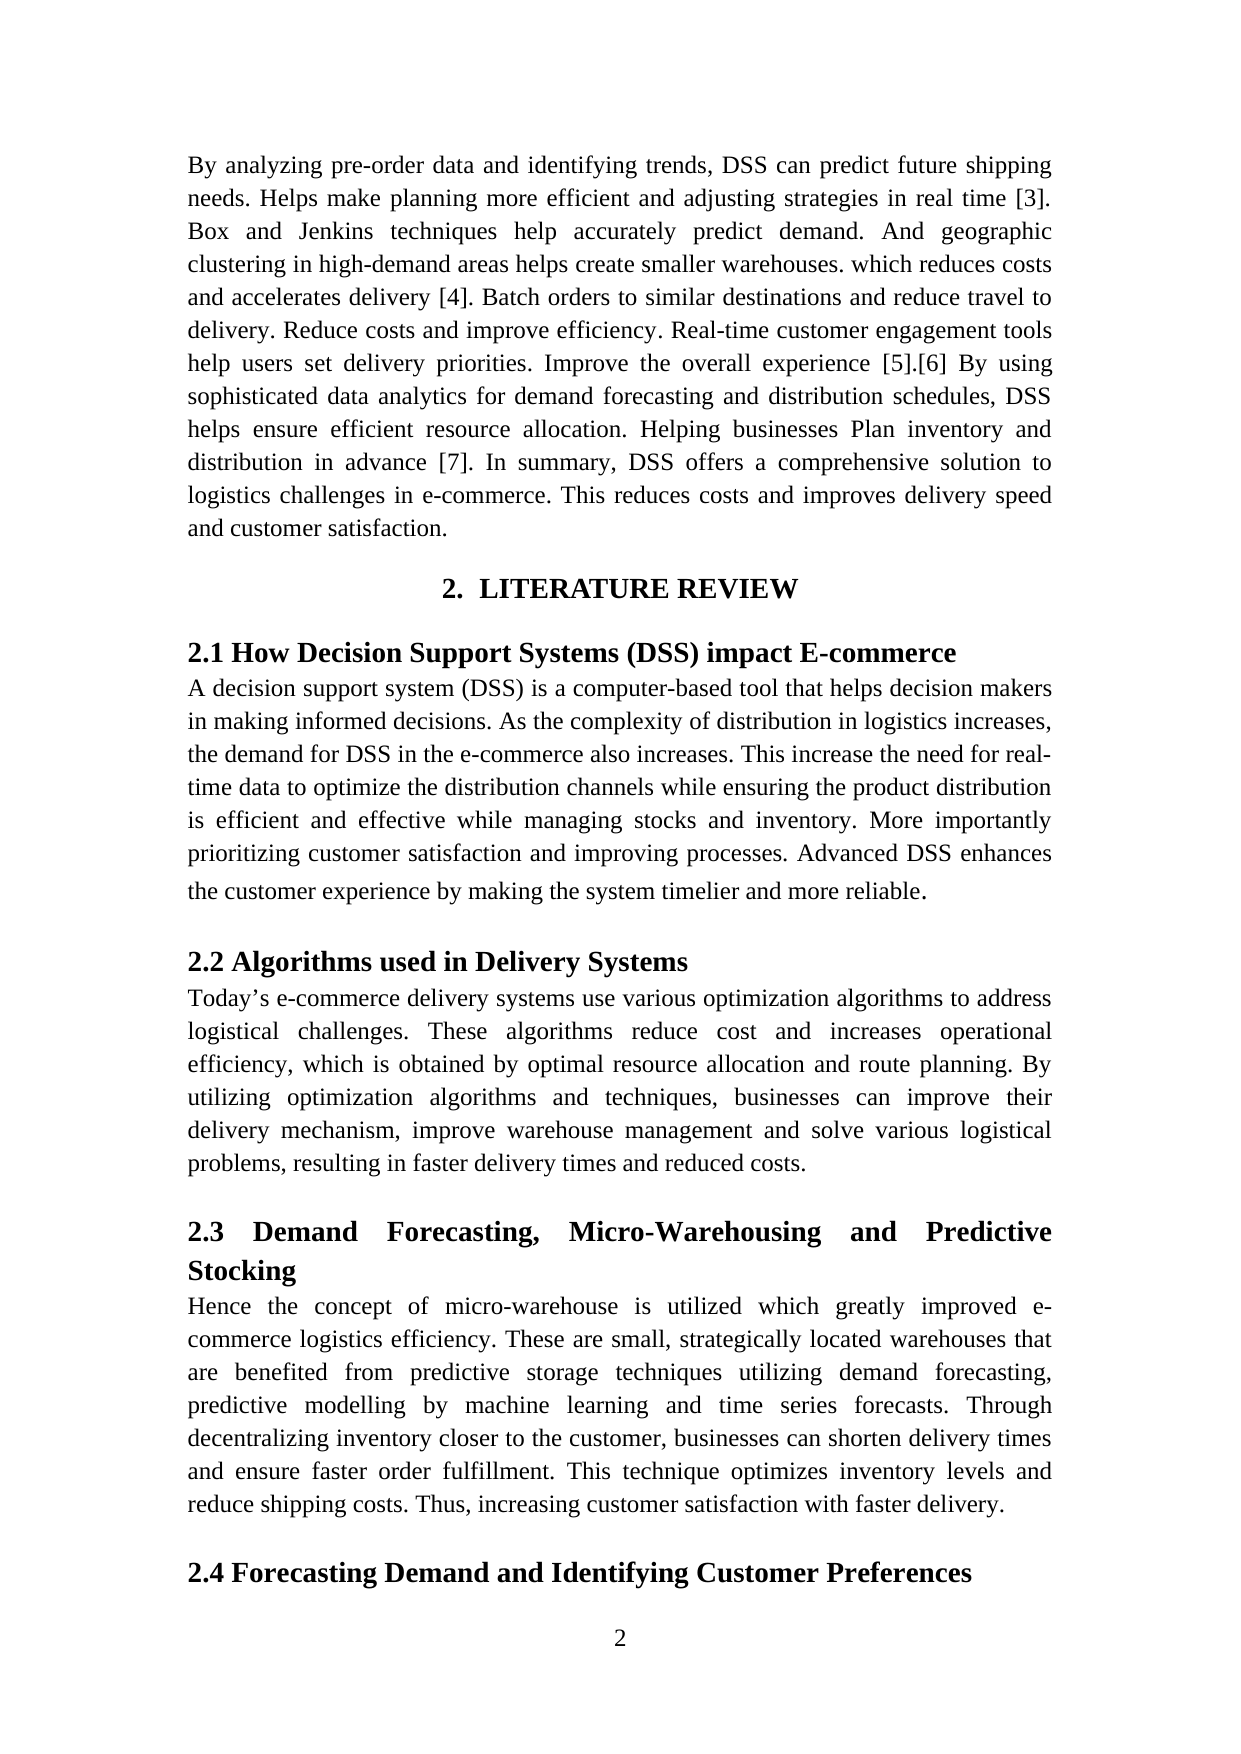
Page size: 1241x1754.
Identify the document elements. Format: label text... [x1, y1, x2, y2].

list LITERATURE REVIEW [187, 571, 1053, 605]
text By analyzing pre-order data and identifying trends, DSS can predict future shipping needs. Helps make planning more efficient and adjusting strategies in real time [3]. Box and Jenkins techniques help accurately predict demand. And geographic clustering in high-demand areas helps create smaller warehouses. which reduces costs and accelerates delivery [4]. Batch orders to similar destinations and reduce travel to delivery. Reduce costs and improve efficiency. Real-time customer engagement tools help users set delivery priorities. Improve the overall experience [5].[6] By using sophisticated data analytics for demand forecasting and distribution schedules, DSS helps ensure efficient resource allocation. Helping businesses Plan inventory and distribution in advance [7]. In summary, DSS offers a comprehensive solution to logistics challenges in e-commerce. This reduces costs and improves delivery speed and customer satisfaction. [187, 150, 1053, 542]
text Today’s e-commerce delivery systems use various optimization algorithms to address logistical challenges. These algorithms reduce cost and increases operational efficiency, which is obtained by optimal resource allocation and route planning. By utilizing optimization algorithms and techniques, businesses can improve their delivery mechanism, improve warehouse management and solve various logistical problems, resulting in faster delivery times and reduced costs. [187, 983, 1053, 1177]
text 2.4 Forecasting Demand and Identifying Customer Preferences [187, 1555, 1053, 1589]
text 2.2 Algorithms used in Delivery Systems [187, 944, 1053, 978]
text 2.1 How Decision Support Systems (DSS) impact E-commerce [187, 635, 1053, 668]
text Hence the concept of micro-warehouse is utilized which greatly improved e-commerce logistics efficiency. These are small, strategically located warehouses that are benefited from predictive storage techniques utilizing demand forecasting, predictive modelling by machine learning and time series forecasts. Through decentralizing inventory closer to the customer, businesses can shorten delivery times and ensure faster order fulfillment. This technique optimizes inventory levels and reduce shipping costs. Thus, increasing customer satisfaction with faster delivery. [187, 1291, 1053, 1518]
text A decision support system (DSS) is a computer-based tool that helps decision makers in making informed decisions. As the complexity of distribution in logistics increases, the demand for DSS in the e-commerce also increases. This increase the need for real-time data to optimize the distribution channels while ensuring the product distribution is efficient and effective while managing stocks and inventory. More importantly prioritizing customer satisfaction and improving processes. Advanced DSS enhances the customer experience by making the system timelier and more reliable. [187, 673, 1053, 906]
text 2.3 Demand Forecasting, Micro-Warehousing and Predictive Stocking [187, 1214, 1053, 1286]
